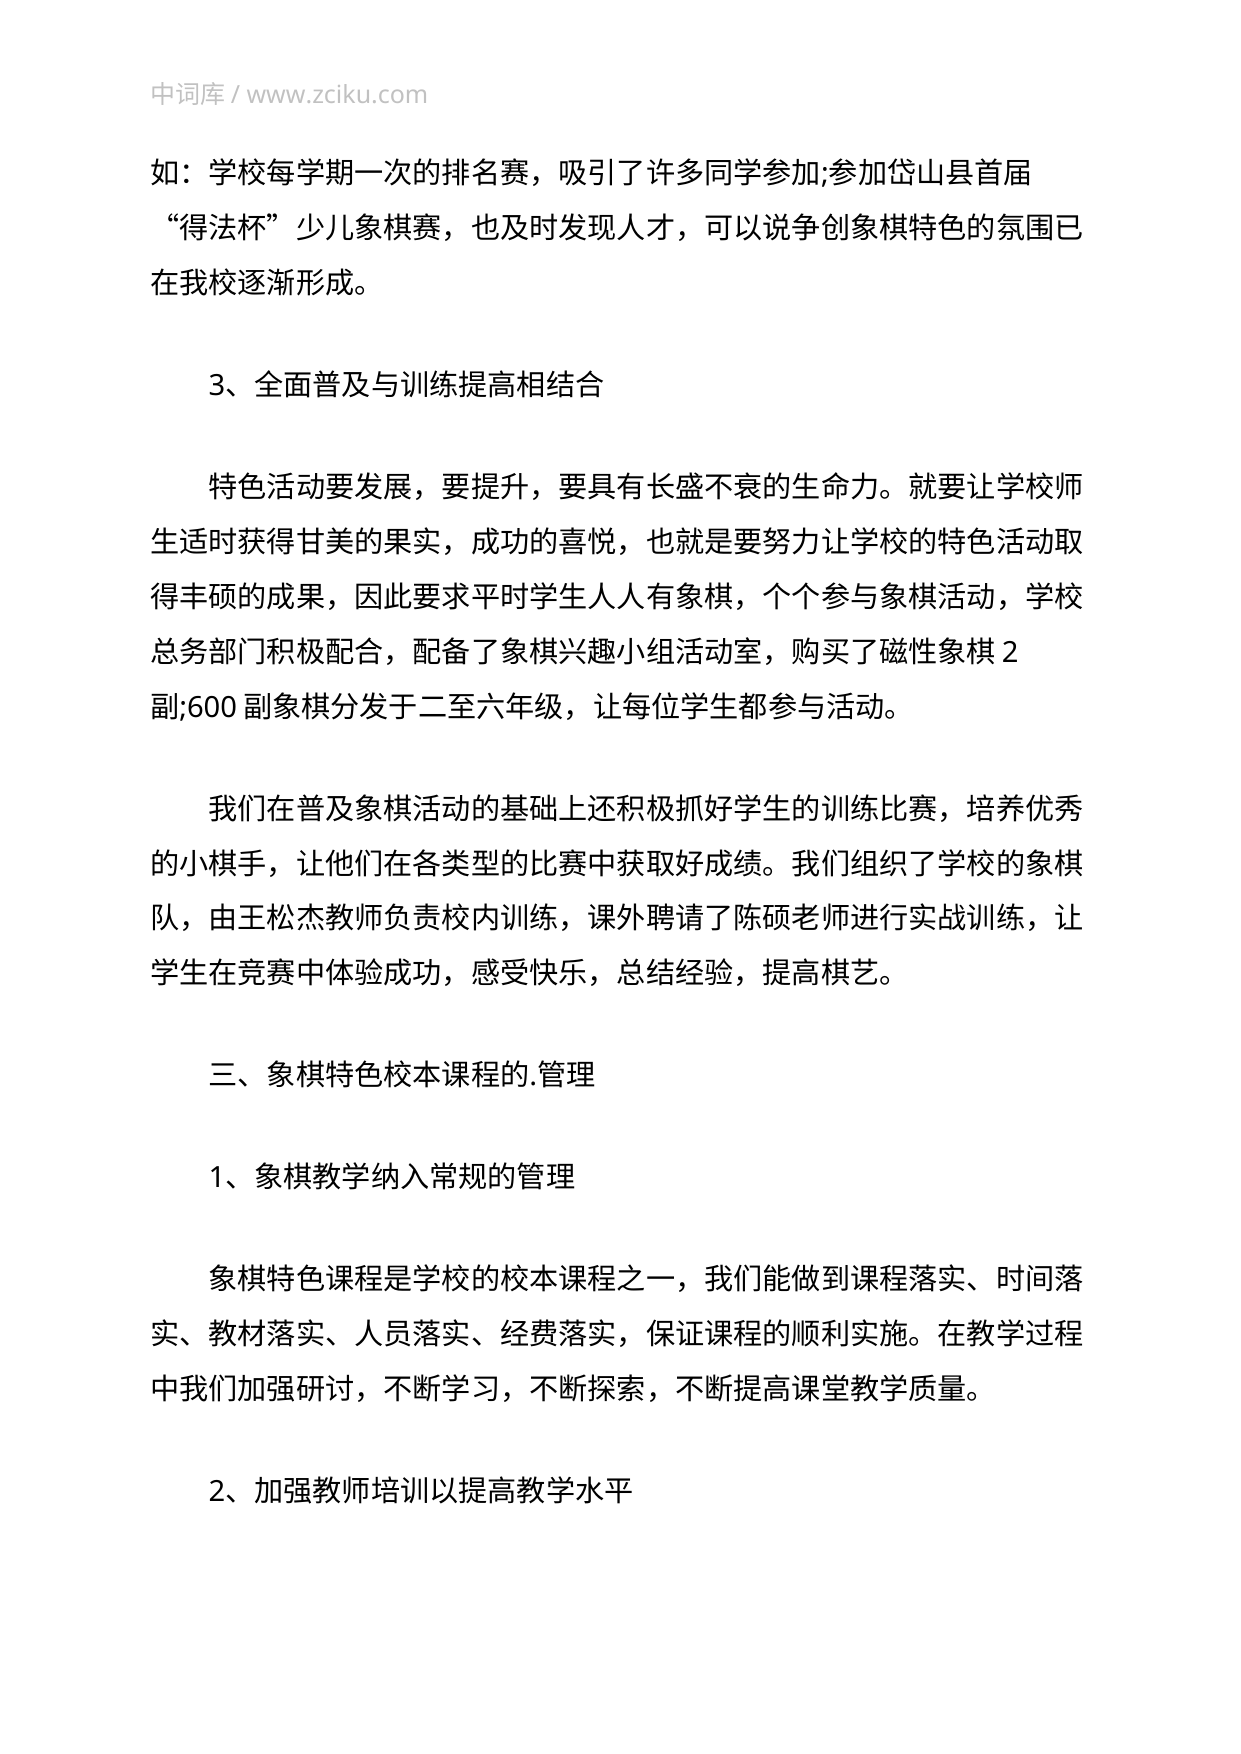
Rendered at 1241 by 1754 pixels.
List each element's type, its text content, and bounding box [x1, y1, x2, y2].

text 2、加强教师培训以提高教学水平 [150, 1467, 1090, 1510]
text 3、全面普及与训练提高相结合 [150, 362, 1090, 404]
text 特色活动要发展，要提升，要具有长盛不衰的生命力。就要让学校师生适时获得甘美的果实，成功的喜悦，也就是要努力让学校的特色活动取得丰硕的成果，因此要求平时学生人人有象棋，个个参与象棋活动，学校总务部门积极配合，配备了象棋兴趣小组活动室，购买了磁性象棋2副;600副象棋分发于二至六年级，让每位学生都参与活动。 [150, 464, 1090, 726]
text 1、象棋教学纳入常规的管理 [150, 1154, 1090, 1196]
text 我们在普及象棋活动的基础上还积极抓好学生的训练比赛，培养优秀的小棋手，让他们在各类型的比赛中获取好成绩。我们组织了学校的象棋队，由王松杰教师负责校内训练，课外聘请了陈硕老师进行实战训练，让学生在竞赛中体验成功，感受快乐，总结经验，提高棋艺。 [150, 785, 1090, 992]
text 象棋特色课程是学校的校本课程之一，我们能做到课程落实、时间落实、教材落实、人员落实、经费落实，保证课程的顺利实施。在教学过程中我们加强研讨，不断学习，不断探索，不断提高课堂教学质量。 [150, 1256, 1090, 1408]
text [150, 150, 1090, 302]
text 三、象棋特色校本课程的.管理 [150, 1052, 1090, 1094]
